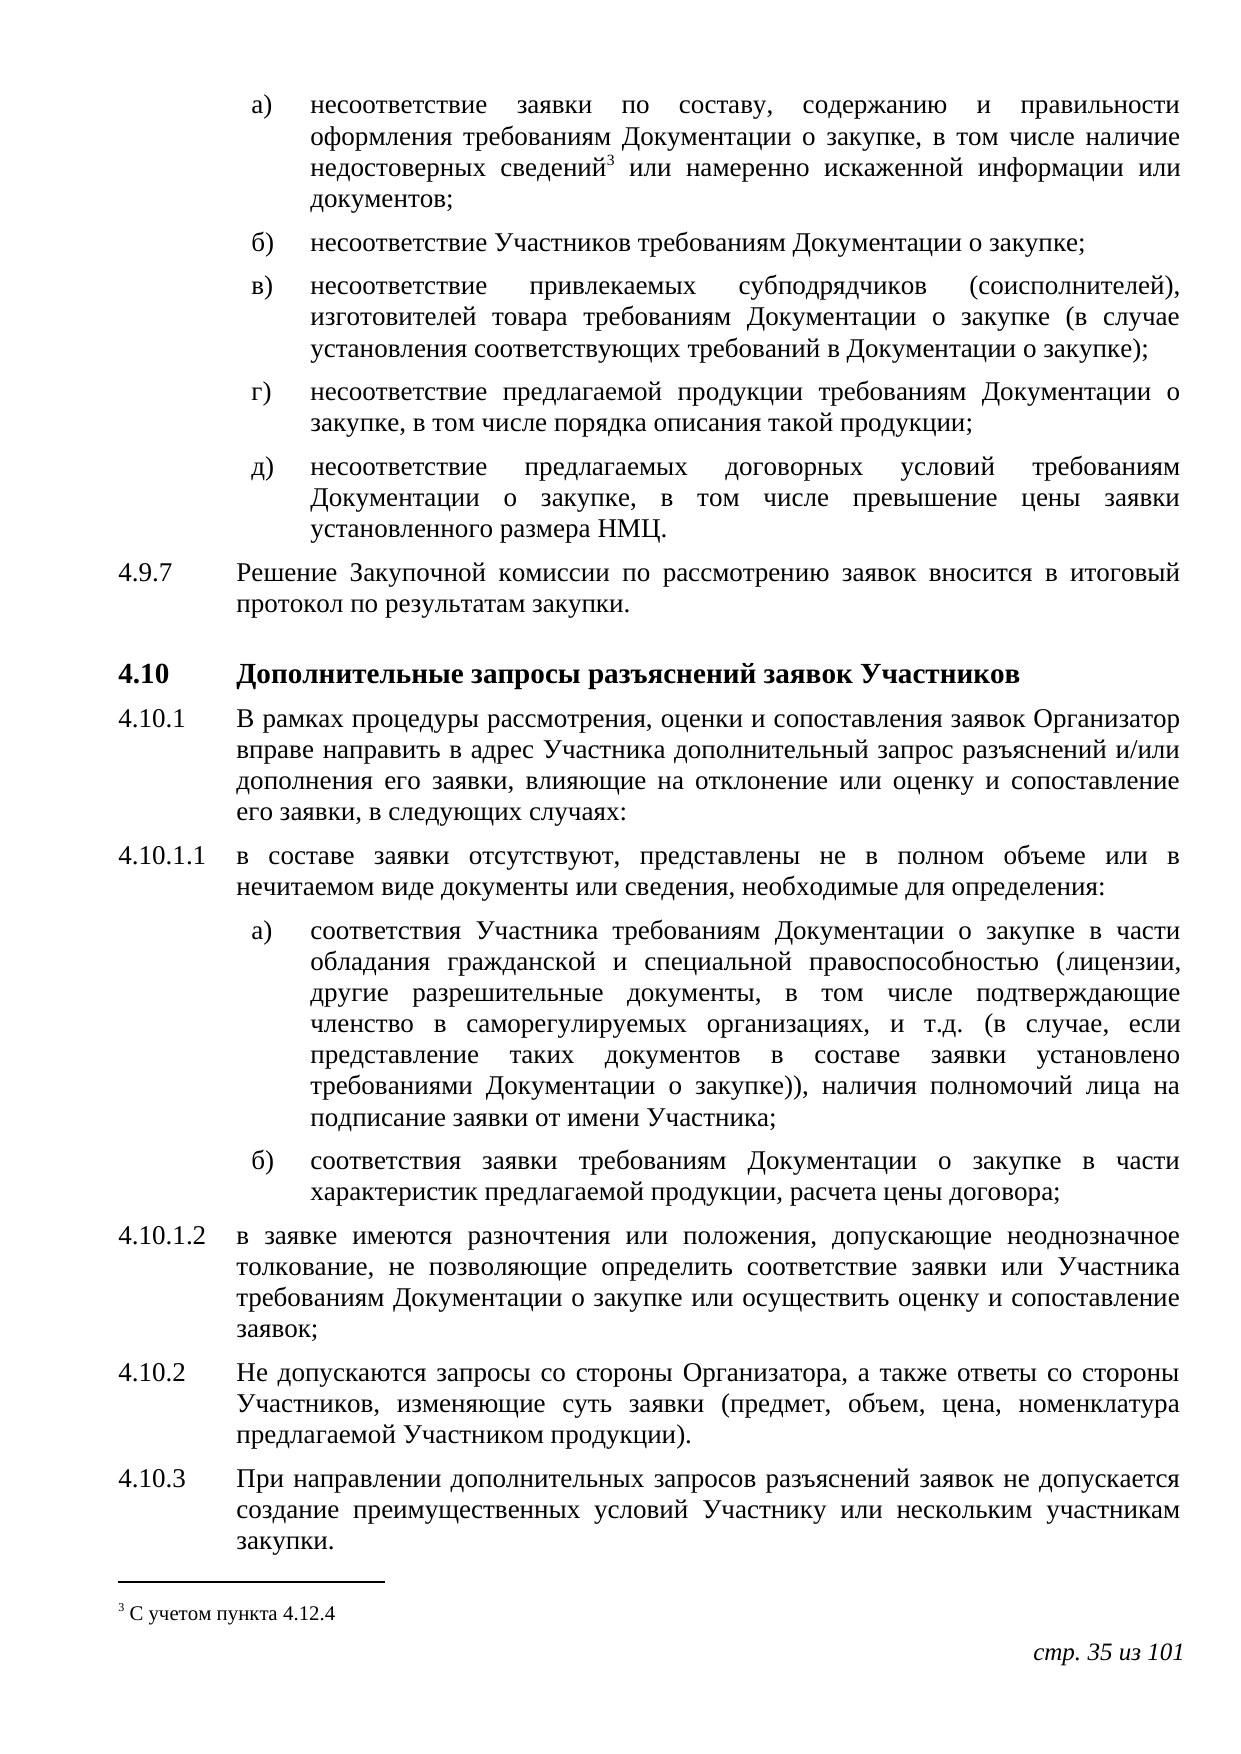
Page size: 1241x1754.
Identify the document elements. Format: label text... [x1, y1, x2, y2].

text Не допускаются запросы со стороны Организатора, а также ответы со стороны Участников, изменяющие суть заявки (предмет, объем, цена, номенклатура предлагаемой Участником продукции). [118, 1356, 1181, 1449]
text несоответствие предлагаемой продукции требованиям Документации о закупке, в том числе порядка описания такой продукции; [251, 375, 1181, 438]
text При направлении дополнительных запросов разъяснений заявок не допускается создание преимущественных условий Участнику или нескольким участникам закупки. [118, 1462, 1181, 1556]
subtitle Дополнительные запросы разъяснений заявок Участников [118, 656, 1181, 689]
text соответствия заявки требованиям Документации о закупке в части характеристик предлагаемой продукции, расчета цены договора; [251, 1144, 1181, 1207]
text В рамках процедуры рассмотрения, оценки и сопоставления заявок Организатор вправе направить в адрес Участника дополнительный запрос разъяснений и/или дополнения его заявки, влияющие на отклонение или оценку и сопоставление его заявки, в следующих случаях: [118, 702, 1181, 826]
list в составе заявки отсутствуют, представлены не в полном объеме или в нечитаемом виде документы или сведения, необходимые для определения: [118, 839, 1181, 901]
text соответствия Участника требованиям Документации о закупке в части обладания гражданской и специальной правоспособностью (лицензии, другие разрешительные документы, в том числе подтверждающие членство в саморегулируемых организациях, и т.д. (в случае, если представление таких документов в составе заявки установлено требованиями Документации о закупке)), наличия полномочий лица на подписание заявки от имени Участника; [251, 914, 1181, 1132]
text несоответствие привлекаемых субподрядчиков (соисполнителей), изготовителей товара требованиям Документации о закупке (в случае установления соответствующих требований в Документации о закупке); [251, 269, 1181, 363]
text несоответствие Участников требованиям Документации о закупке; [251, 226, 1181, 257]
text несоответствие предлагаемых договорных условий требованиям Документации о закупке, в том числе превышение цены заявки установленного размера НМЦ. [251, 450, 1181, 543]
list в заявке имеются разночтения или положения, допускающие неоднозначное толкование, не позволяющие определить соответствие заявки или Участника требованиям Документации о закупке или осуществить оценку и сопоставление заявок; [118, 1219, 1181, 1344]
text Решение Закупочной комиссии по рассмотрению заявок вносится в итоговый протокол по результатам закупки. [118, 556, 1181, 618]
text несоответствие заявки по составу, содержанию и правильности оформления требованиям Документации о закупке, в том числе наличие недостоверных сведений или намеренно искаженной информации или документов; [251, 89, 1181, 213]
